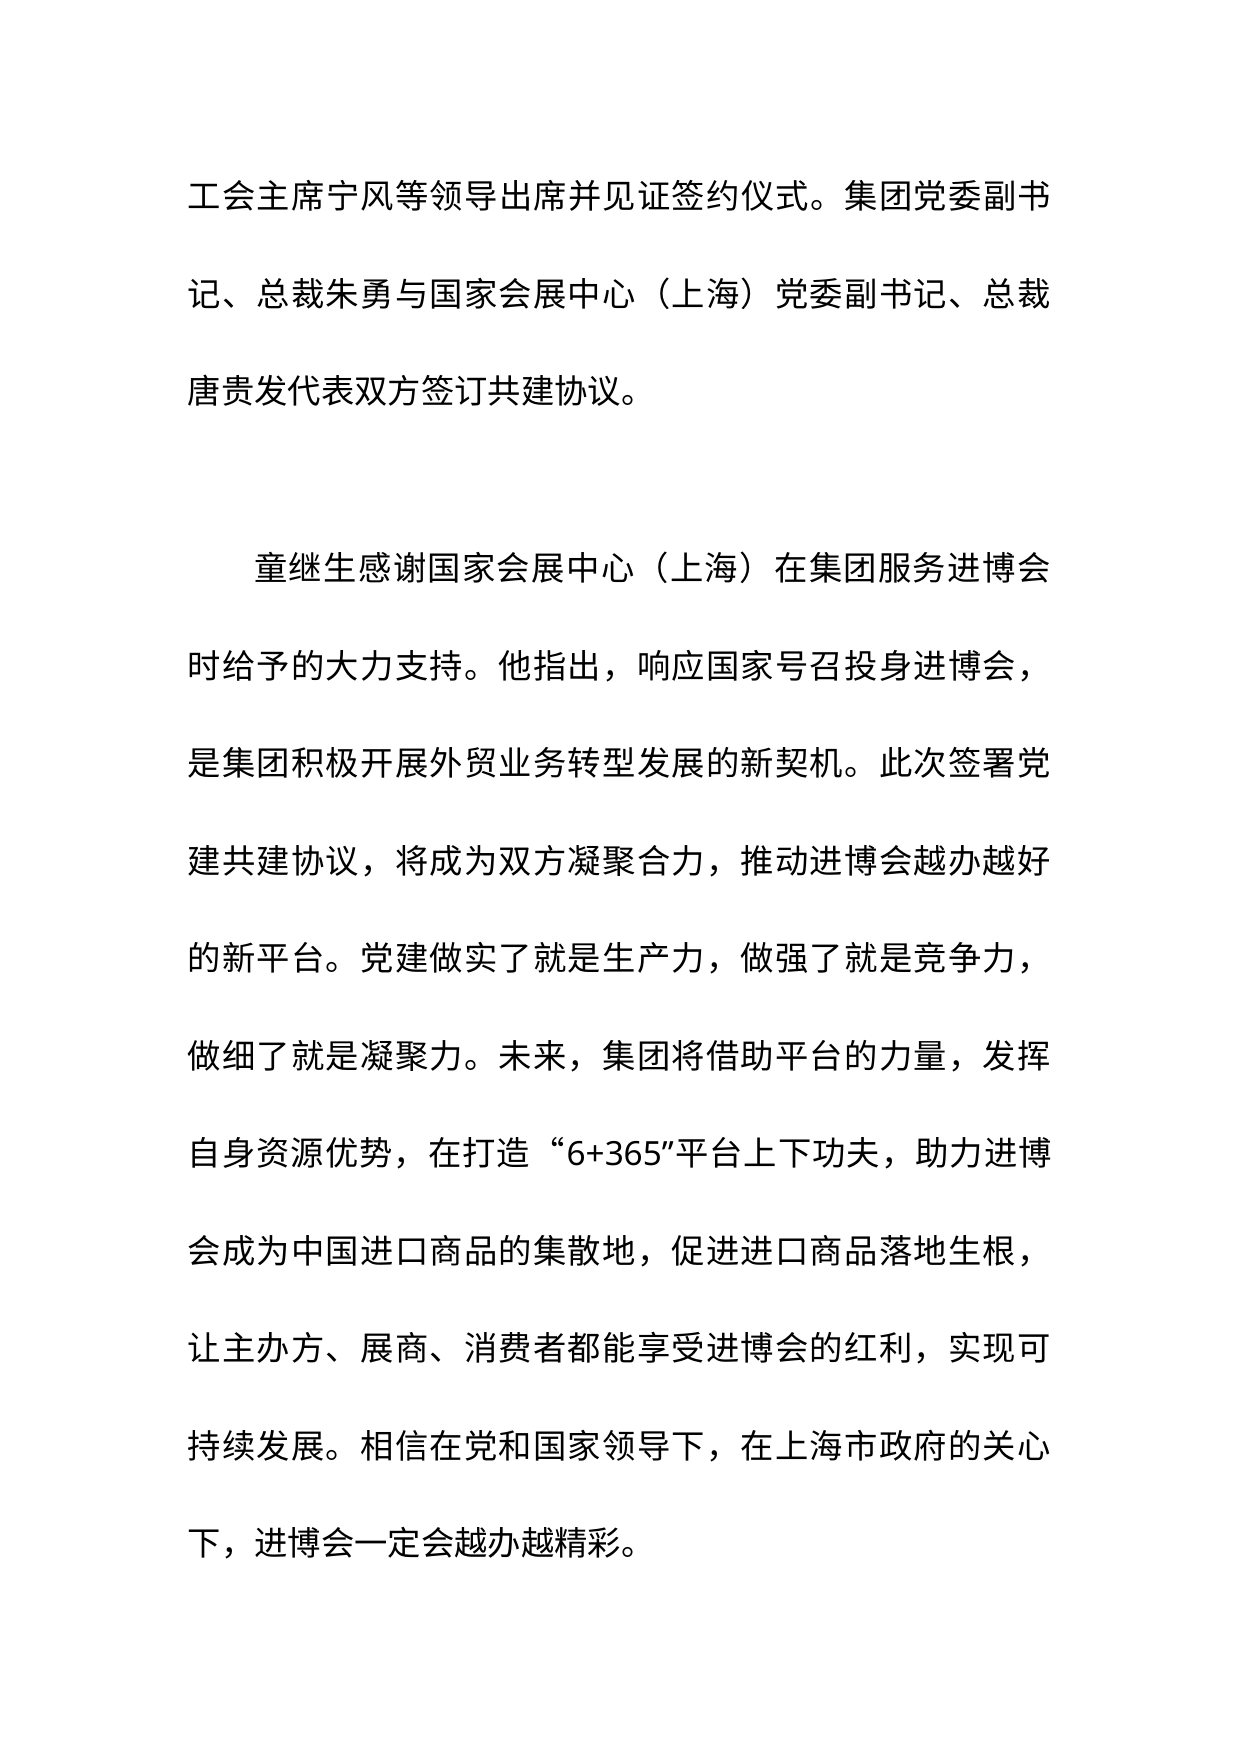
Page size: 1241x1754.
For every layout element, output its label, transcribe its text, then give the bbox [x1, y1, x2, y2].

text 童继生感谢国家会展中心（上海）在集团服务进博会时给予的大力支持。他指出，响应国家号召投身进博会，是集团积极开展外贸业务转型发展的新契机。此次签署党建共建协议，将成为双方凝聚合力，推动进博会越办越好的新平台。党建做实了就是生产力，做强了就是竞争力，做细了就是凝聚力。未来，集团将借助平台的力量，发挥自身资源优势，在打造“6+365”平台上下功夫，助力进博会成为中国进口商品的集散地，促进进口商品落地生根，让主办方、展商、消费者都能享受进博会的红利，实现可持续发展。相信在党和国家领导下，在上海市政府的关心下，进博会一定会越办越精彩。 [187, 534, 1053, 1574]
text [187, 162, 1053, 422]
